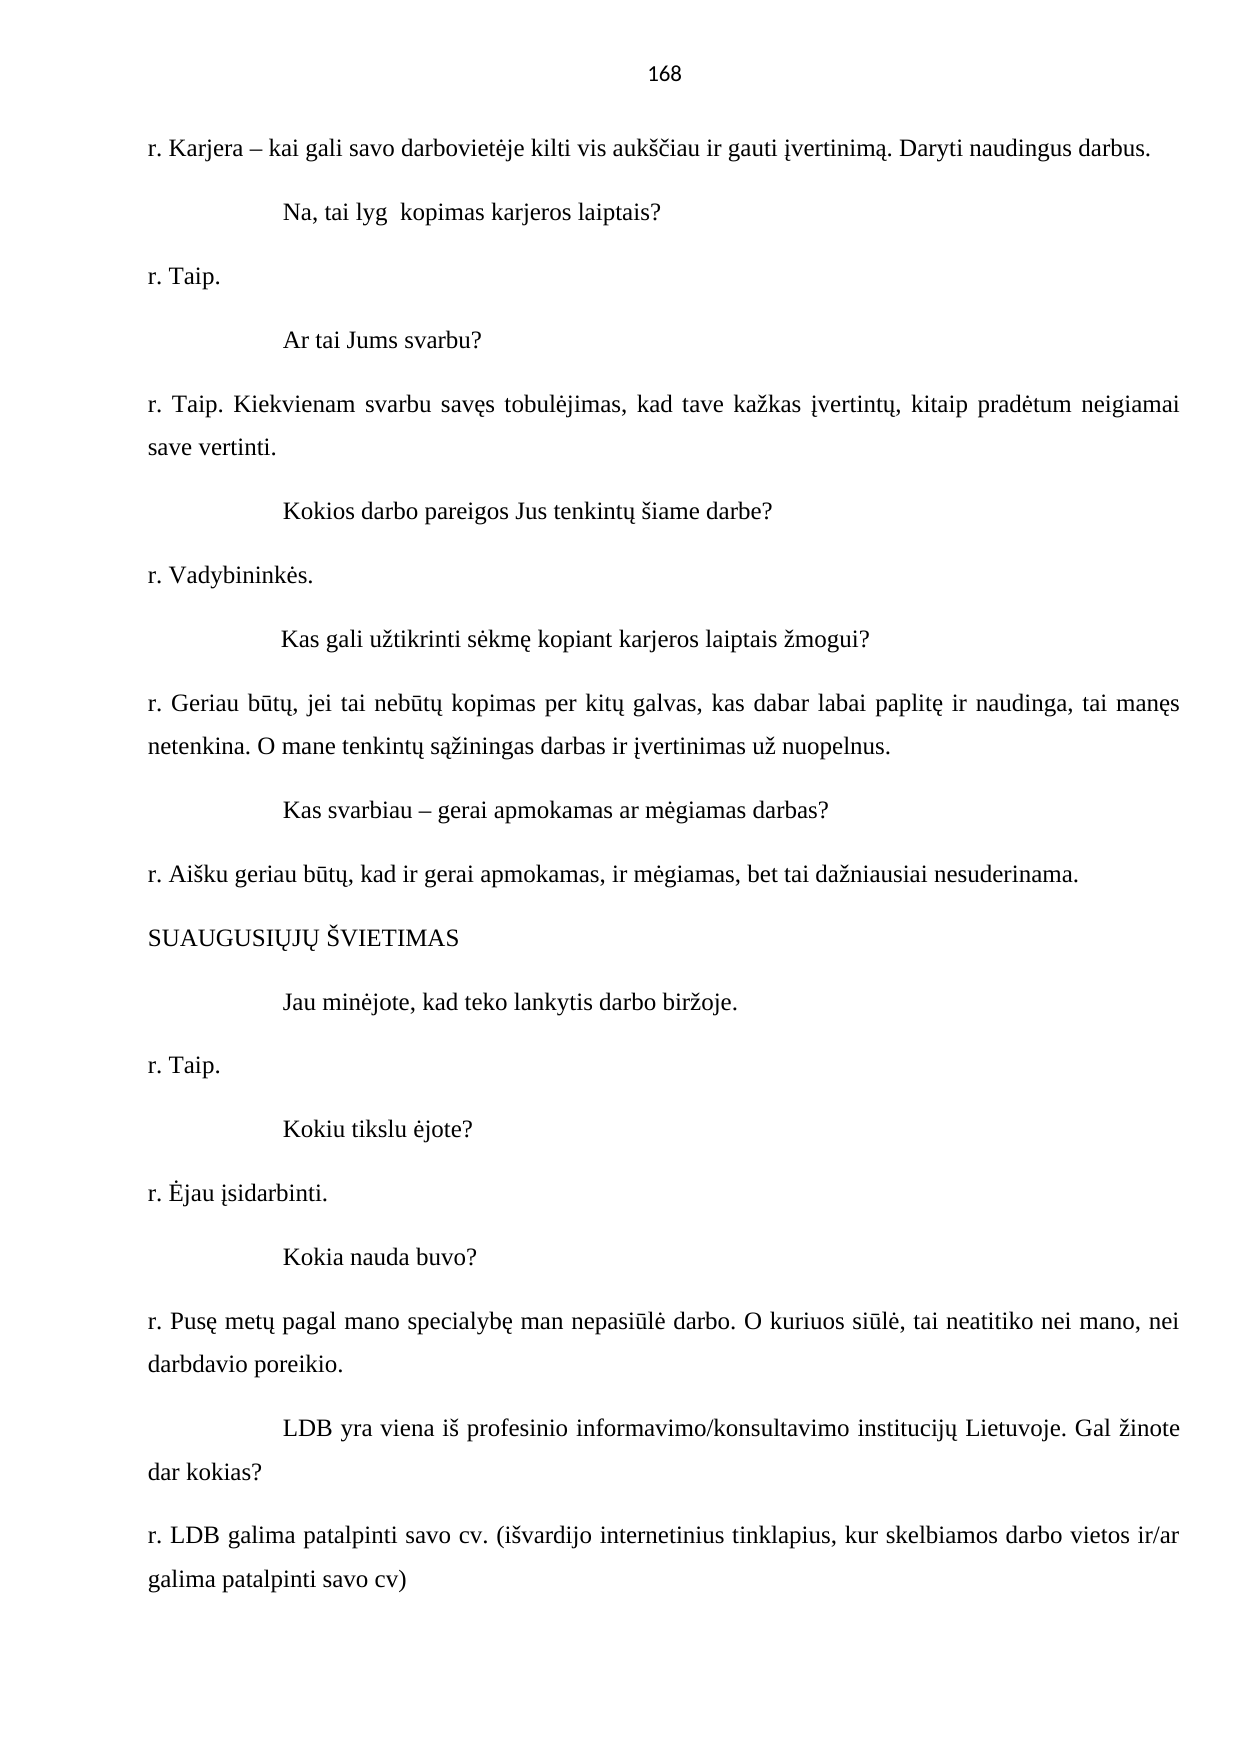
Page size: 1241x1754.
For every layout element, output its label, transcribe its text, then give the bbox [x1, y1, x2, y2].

text Na, tai lyg kopimas karjeros laiptais? [185, 197, 1181, 226]
text LDB yra viena iš profesinio informavimo/konsultavimo institucijų Lietuvoje. Gal žinote dar kokias? [148, 1413, 1181, 1485]
text r. Taip. [148, 1051, 1181, 1079]
text Kas svarbiau – gerai apmokamas ar mėgiamas darbas? [148, 795, 1181, 823]
text SUAUGUSIŲJŲ ŠVIETIMAS [148, 923, 1181, 951]
text r. Vadybininkės. [148, 560, 1181, 588]
text r. Geriau būtų, jei tai nebūtų kopimas per kitų galvas, kas dabar labai paplitę ir naudinga, tai manęs netenkina. O mane tenkintų sąžiningas darbas ir įvertinimas už nuopelnus. [148, 688, 1181, 759]
text Ar tai Jums svarbu? [185, 325, 1181, 353]
text r. Aišku geriau būtų, kad ir gerai apmokamas, ir mėgiamas, bet tai dažniausiai nesuderinama. [148, 859, 1181, 887]
text Kas gali užtikrinti sėkmę kopiant karjeros laiptais žmogui? [148, 624, 1181, 652]
text r. Ėjau įsidarbinti. [148, 1178, 1181, 1207]
text r. Taip. [148, 261, 1181, 289]
text r. Pusę metų pagal mano specialybę man nepasiūlė darbo. O kuriuos siūlė, tai neatitiko nei mano, nei darbdavio poreikio. [148, 1306, 1181, 1378]
text r. Taip. Kiekvienam svarbu savęs tobulėjimas, kad tave kažkas įvertintų, kitaip pradėtum neigiamai save vertinti. [148, 389, 1181, 461]
text Kokios darbo pareigos Jus tenkintų šiame darbe? [148, 496, 1181, 524]
text r. LDB galima patalpinti savo cv. (išvardijo internetinius tinklapius, kur skelbiamos darbo vietos ir/ar galima patalpinti savo cv) [148, 1521, 1181, 1592]
text Kokiu tikslu ėjote? [148, 1114, 1181, 1143]
text Jau minėjote, kad teko lankytis darbo biržoje. [148, 987, 1181, 1015]
text r. Karjera – kai gali savo darbovietėje kilti vis aukščiau ir gauti įvertinimą. Daryti naudingus darbus. [148, 133, 1181, 162]
text Kokia nauda buvo? [148, 1242, 1181, 1271]
